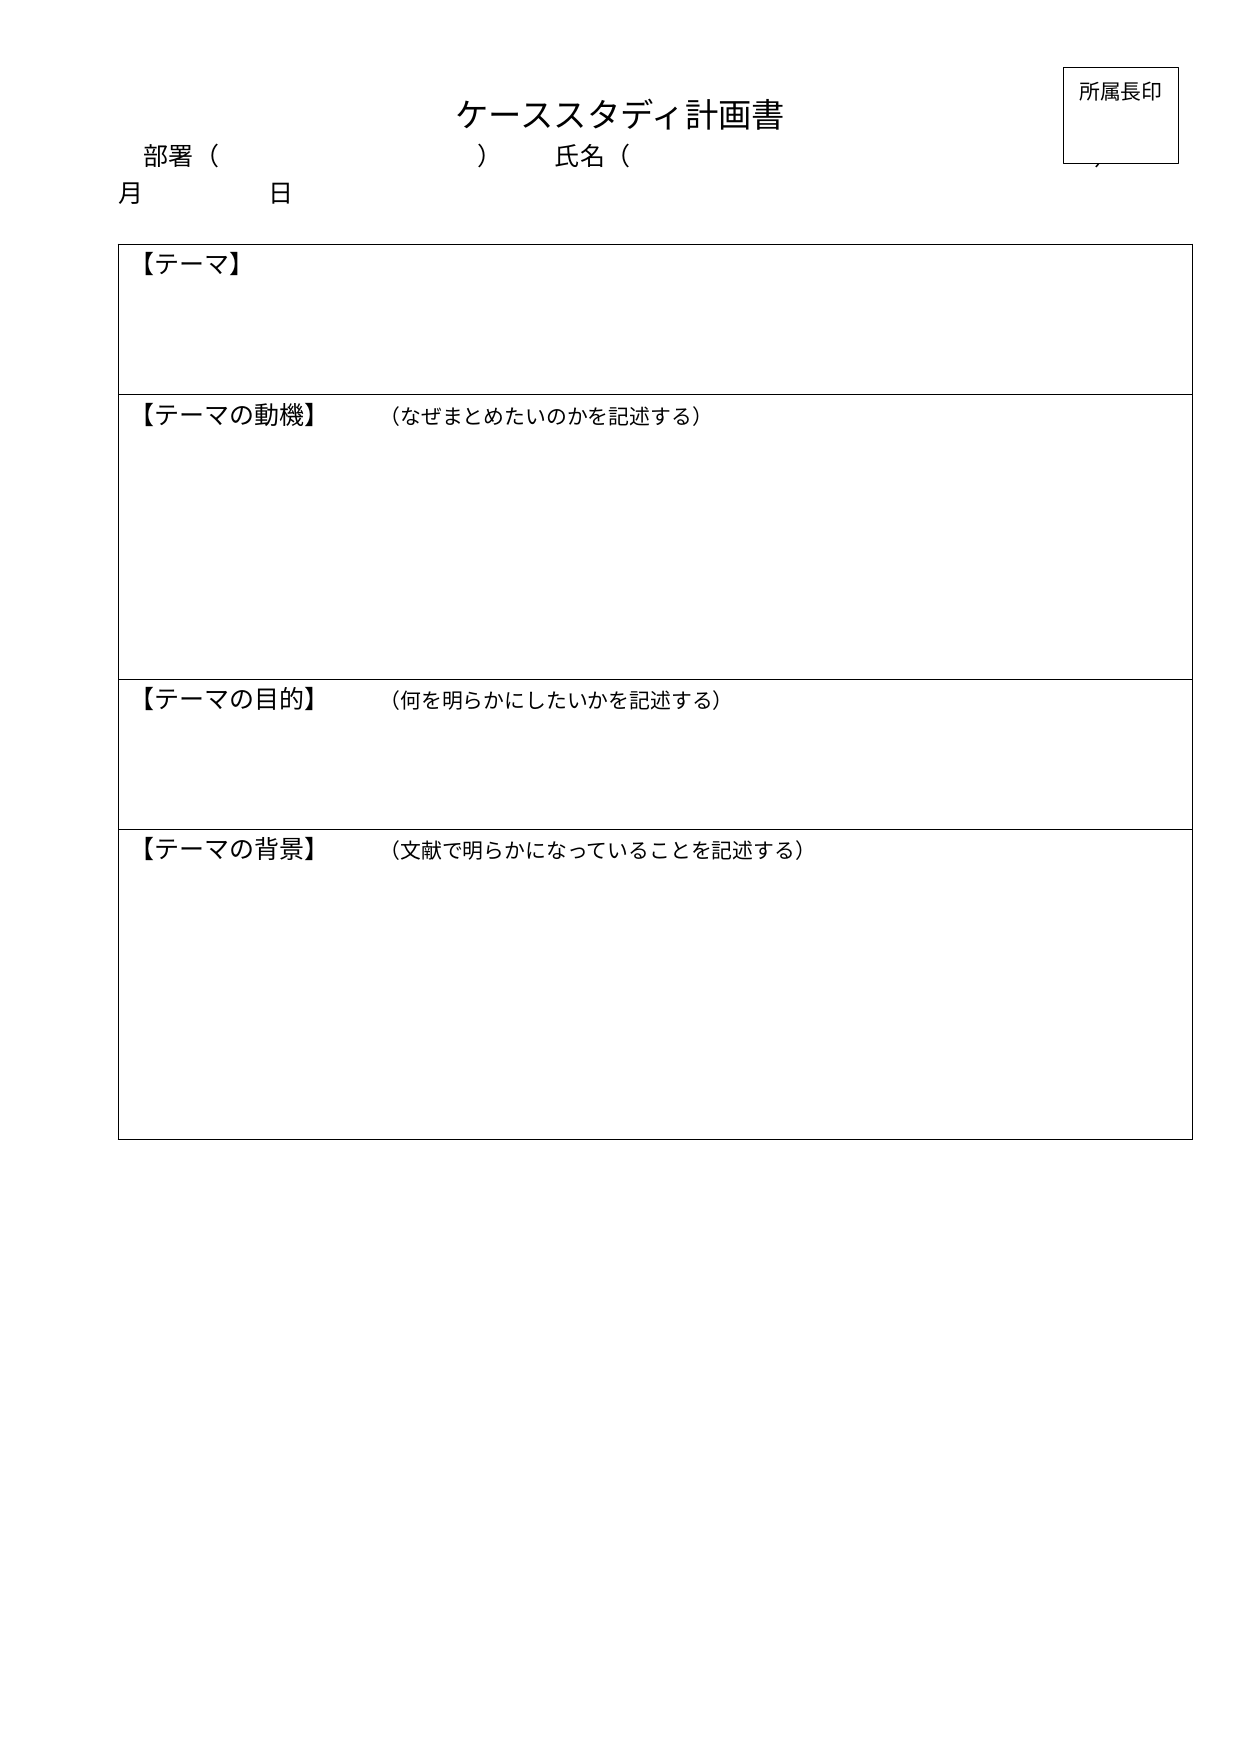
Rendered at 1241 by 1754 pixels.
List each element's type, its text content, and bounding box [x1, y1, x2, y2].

table_header 【テーマ】 [119, 245, 1192, 394]
text 部署（ ） 氏名（ ） 月 日 [118, 137, 1122, 209]
table_cell 【テーマの背景】 （文献で明らかになっていることを記述する） [119, 830, 1192, 1139]
text ケーススタディ計画書 [118, 89, 1063, 137]
table_cell 【テーマの動機】 （なぜまとめたいのかを記述する） [119, 395, 1192, 679]
table_cell 【テーマの目的】 （何を明らかにしたいかを記述する） [119, 680, 1192, 829]
